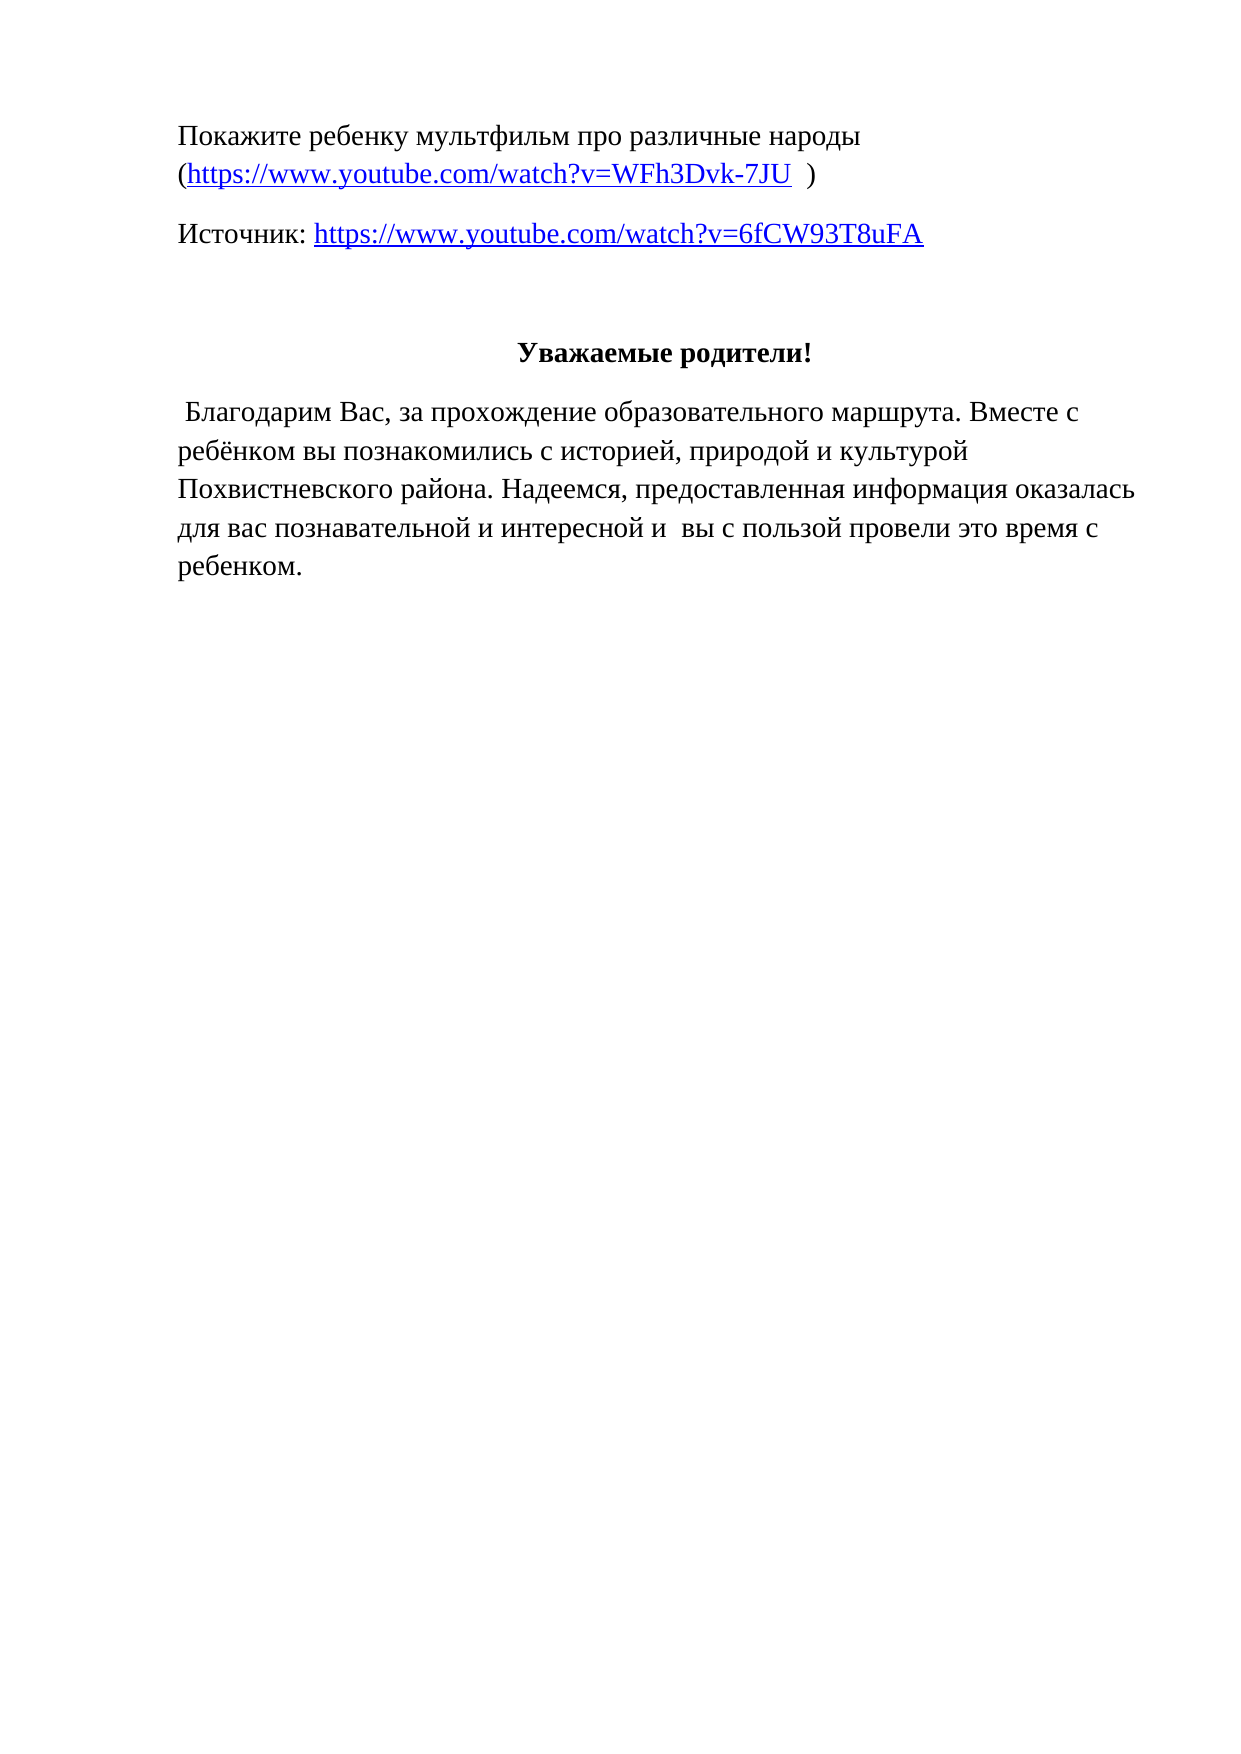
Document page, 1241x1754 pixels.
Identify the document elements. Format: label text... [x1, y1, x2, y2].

text Покажите ребенку мультфильм про различные народы (https://www.youtube.com/watch?v=WFh3Dvk-7JU ) [177, 118, 1152, 190]
text Уважаемые родители! [177, 335, 1152, 368]
text Благодарим Вас, за прохождение образовательного маршрута. Вместе с ребёнком вы познакомились с историей, природой и культурой Похвистневского района. Надеемся, предоставленная информация оказалась для вас познавательной и интересной и вы с пользой провели это время с ребенком. [177, 394, 1152, 582]
text Источник: https://www.youtube.com/watch?v=6fCW93T8uFA [177, 216, 1152, 249]
